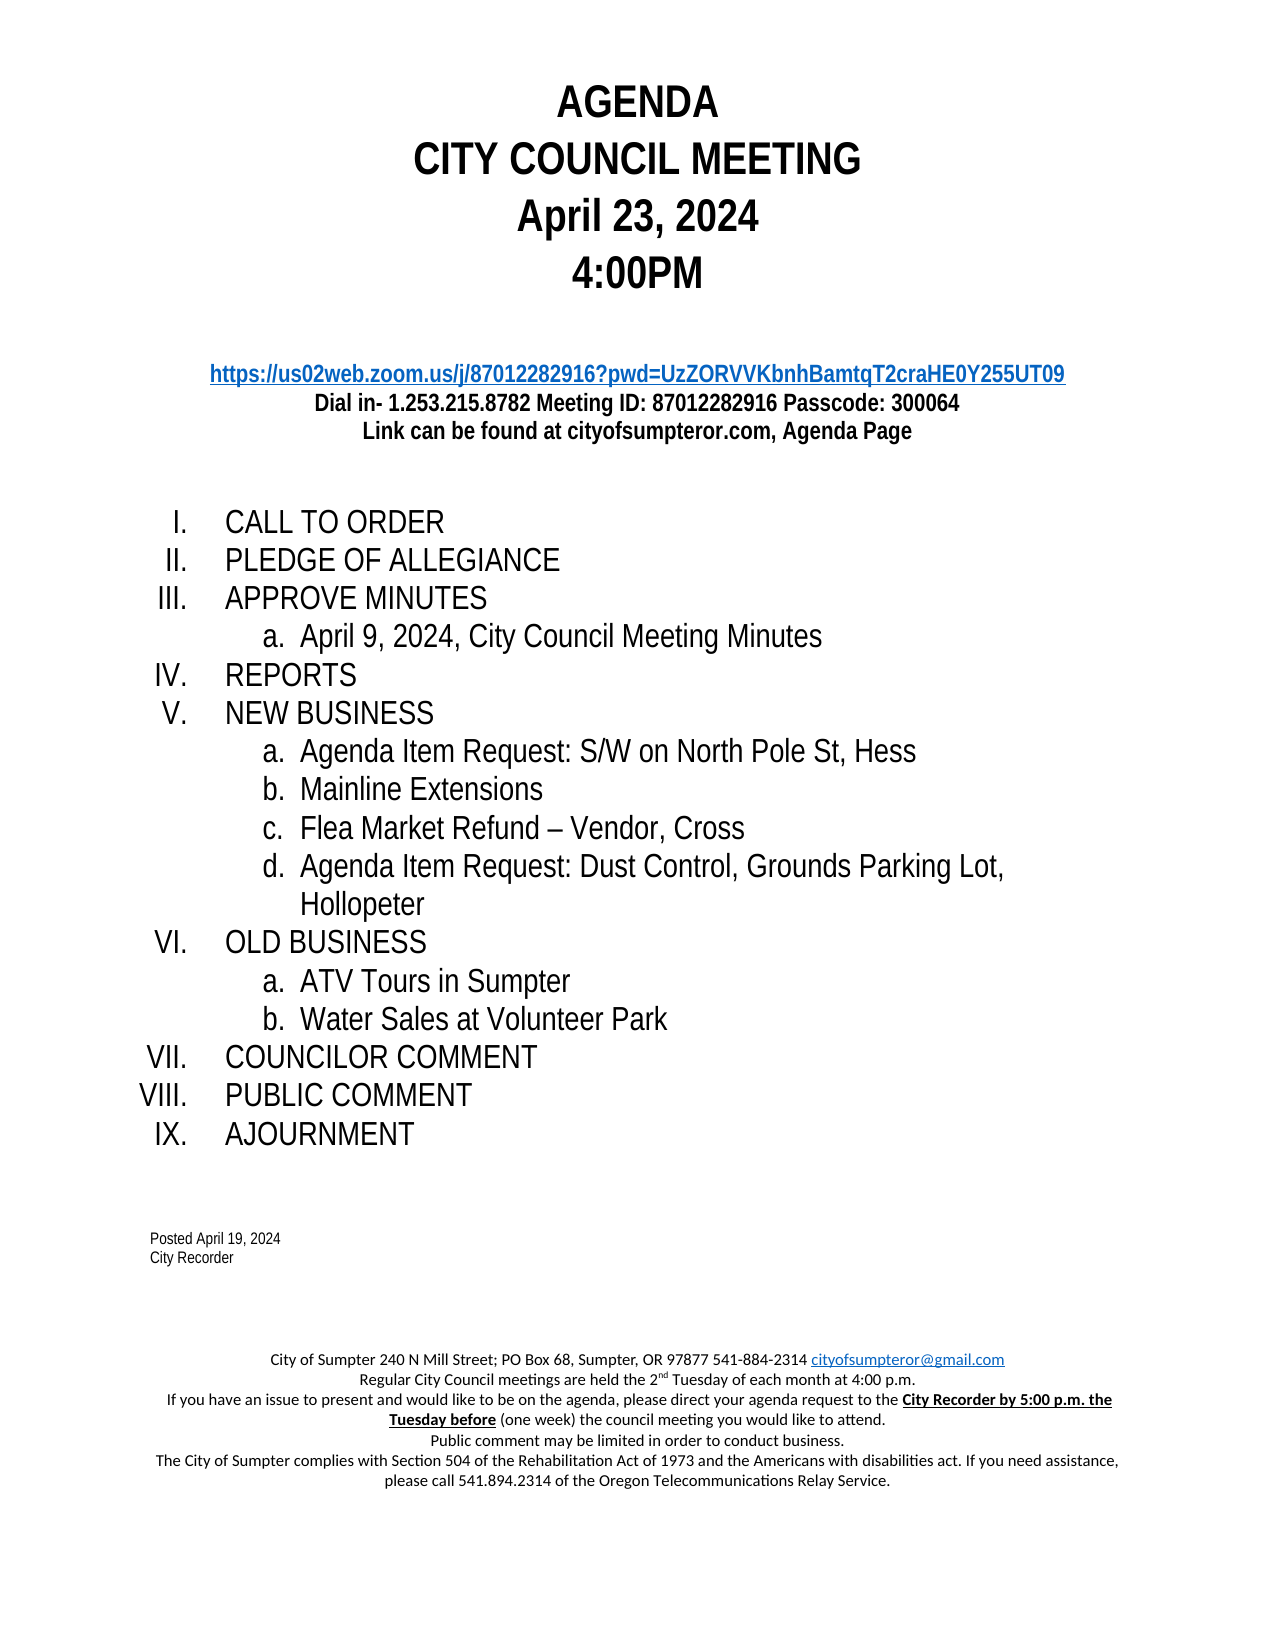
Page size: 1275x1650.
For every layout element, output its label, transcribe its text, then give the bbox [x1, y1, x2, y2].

text April 23, 2024 [150, 188, 1125, 241]
list PLEDGE OF ALLEGIANCE [187, 540, 1125, 578]
text 4:00PM [150, 245, 1125, 298]
text Dial in- 1.253.215.8782 Meeting ID: 87012282916 Passcode: 300064 [150, 387, 1125, 416]
text https://us02web.zoom.us/j/87012282916?pwd=UzZORVVKbnhBamtqT2craHE0Y255UT09 [150, 359, 1125, 387]
text Posted April 19, 2024 [150, 1228, 1125, 1248]
text CITY COUNCIL MEETING [150, 132, 1125, 184]
text AGENDA [150, 75, 1125, 128]
list ATV Tours in Sumpter [262, 961, 1125, 999]
list Flea Market Refund – Vendor, Cross [262, 808, 1125, 846]
list COUNCILOR COMMENT [187, 1037, 1125, 1076]
list Mainline Extensions [262, 770, 1125, 808]
list NEW BUSINESS [187, 693, 1125, 731]
list APPROVE MINUTES [187, 578, 1125, 617]
list April 9, 2024, City Council Meeting Minutes [262, 617, 1125, 655]
text City Recorder [150, 1248, 1125, 1267]
list REPORTS [187, 655, 1125, 693]
list OLD BUSINESS [187, 923, 1125, 961]
list Agenda Item Request: Dust Control, Grounds Parking Lot, Hollopeter [262, 846, 1125, 923]
list AJOURNMENT [187, 1114, 1125, 1152]
text Link can be found at cityofsumpteror.com, Agenda Page [150, 416, 1125, 445]
list Water Sales at Volunteer Park [262, 999, 1125, 1037]
list Agenda Item Request: S/W on North Pole St, Hess [262, 731, 1125, 770]
list CALL TO ORDER [187, 502, 1125, 540]
list PUBLIC COMMENT [187, 1076, 1125, 1114]
